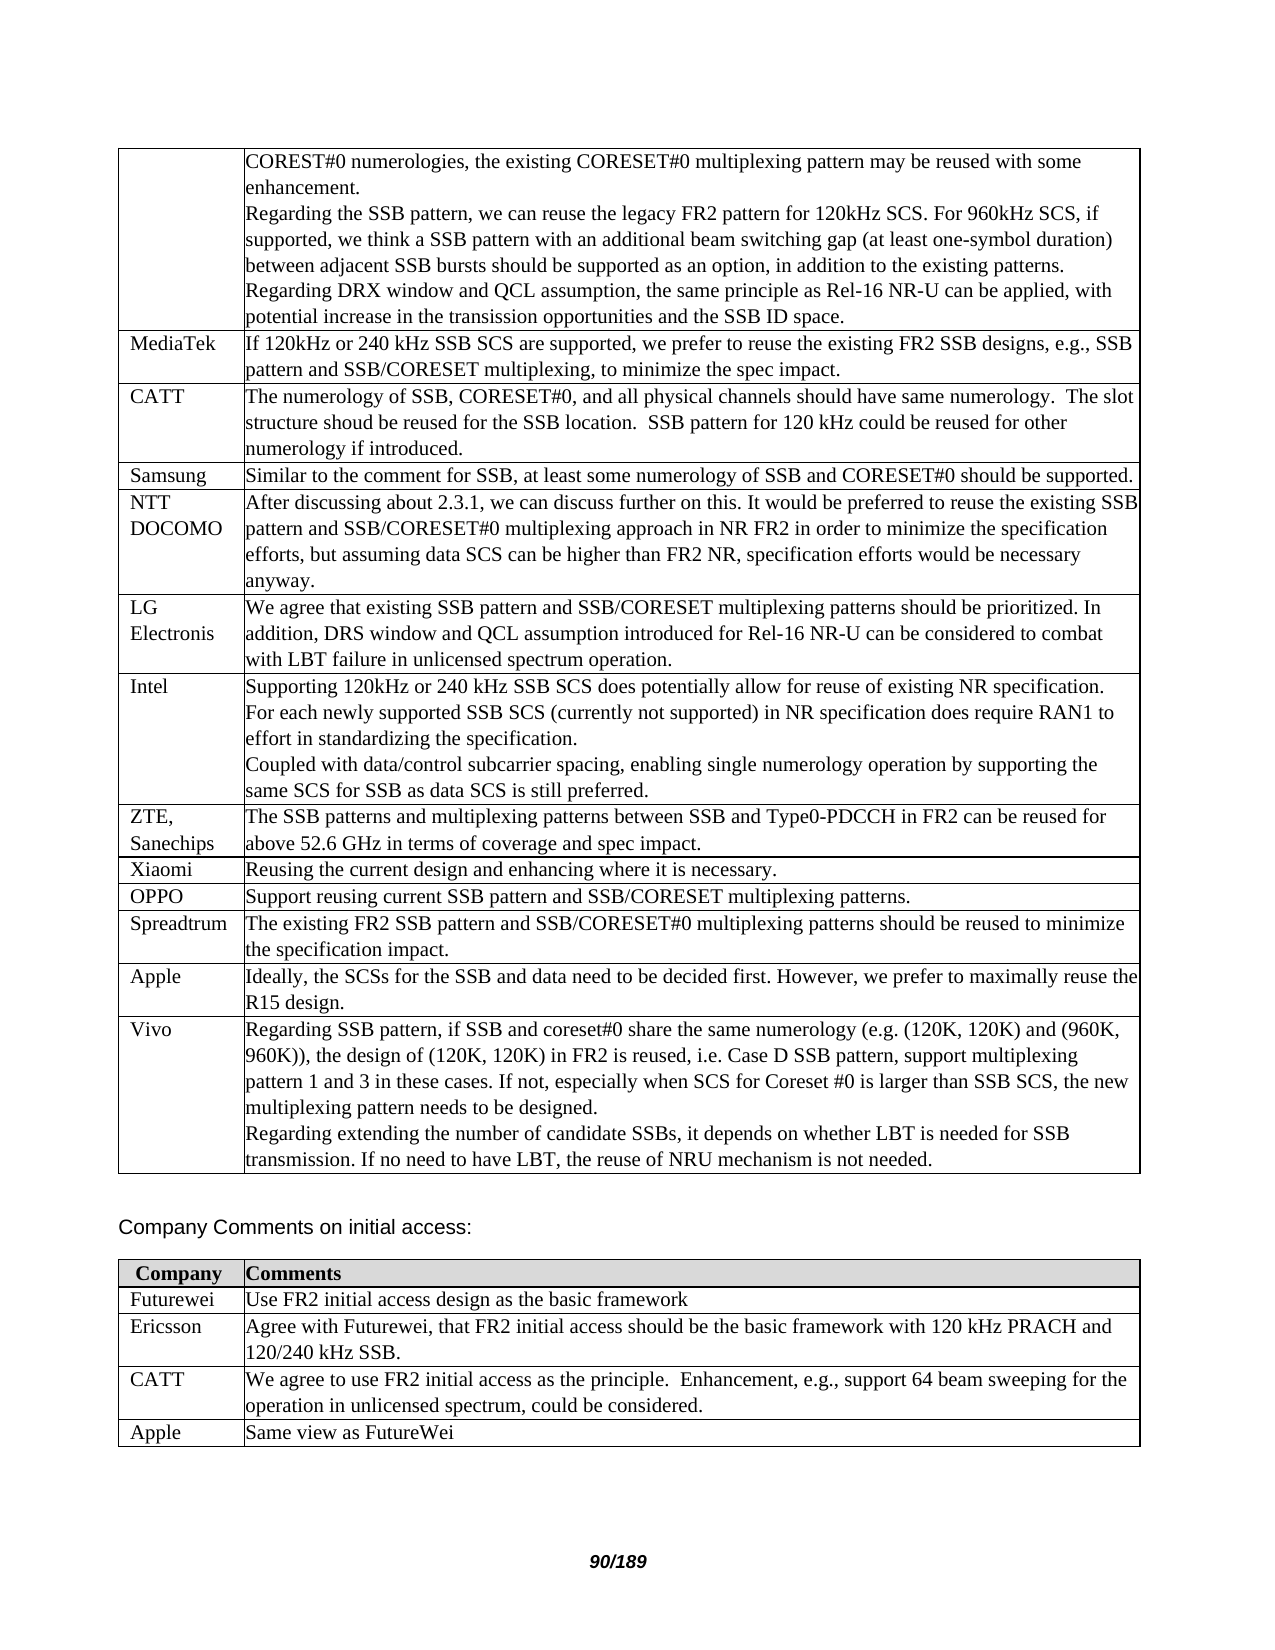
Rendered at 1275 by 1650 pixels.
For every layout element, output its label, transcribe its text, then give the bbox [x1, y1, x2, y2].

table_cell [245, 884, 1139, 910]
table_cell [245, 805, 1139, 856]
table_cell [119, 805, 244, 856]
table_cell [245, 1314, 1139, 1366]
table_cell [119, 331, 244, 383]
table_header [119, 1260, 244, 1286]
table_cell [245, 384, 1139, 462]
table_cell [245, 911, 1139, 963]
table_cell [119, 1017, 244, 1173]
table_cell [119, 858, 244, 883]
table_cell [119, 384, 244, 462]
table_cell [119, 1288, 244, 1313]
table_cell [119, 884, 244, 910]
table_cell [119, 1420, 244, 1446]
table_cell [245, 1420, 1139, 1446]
subtitle Company Comments on initial access: [118, 1215, 1157, 1239]
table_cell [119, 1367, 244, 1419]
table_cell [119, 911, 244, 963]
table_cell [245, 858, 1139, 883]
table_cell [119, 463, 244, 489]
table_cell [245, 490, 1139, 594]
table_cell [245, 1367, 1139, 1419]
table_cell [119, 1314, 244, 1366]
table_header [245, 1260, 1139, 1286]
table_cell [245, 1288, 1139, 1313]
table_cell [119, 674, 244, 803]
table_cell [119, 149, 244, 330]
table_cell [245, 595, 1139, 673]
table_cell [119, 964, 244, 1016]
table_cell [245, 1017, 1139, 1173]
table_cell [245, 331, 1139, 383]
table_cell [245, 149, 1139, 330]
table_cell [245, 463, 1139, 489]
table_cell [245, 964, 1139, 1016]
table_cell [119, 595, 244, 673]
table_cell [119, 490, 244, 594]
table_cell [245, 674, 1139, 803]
